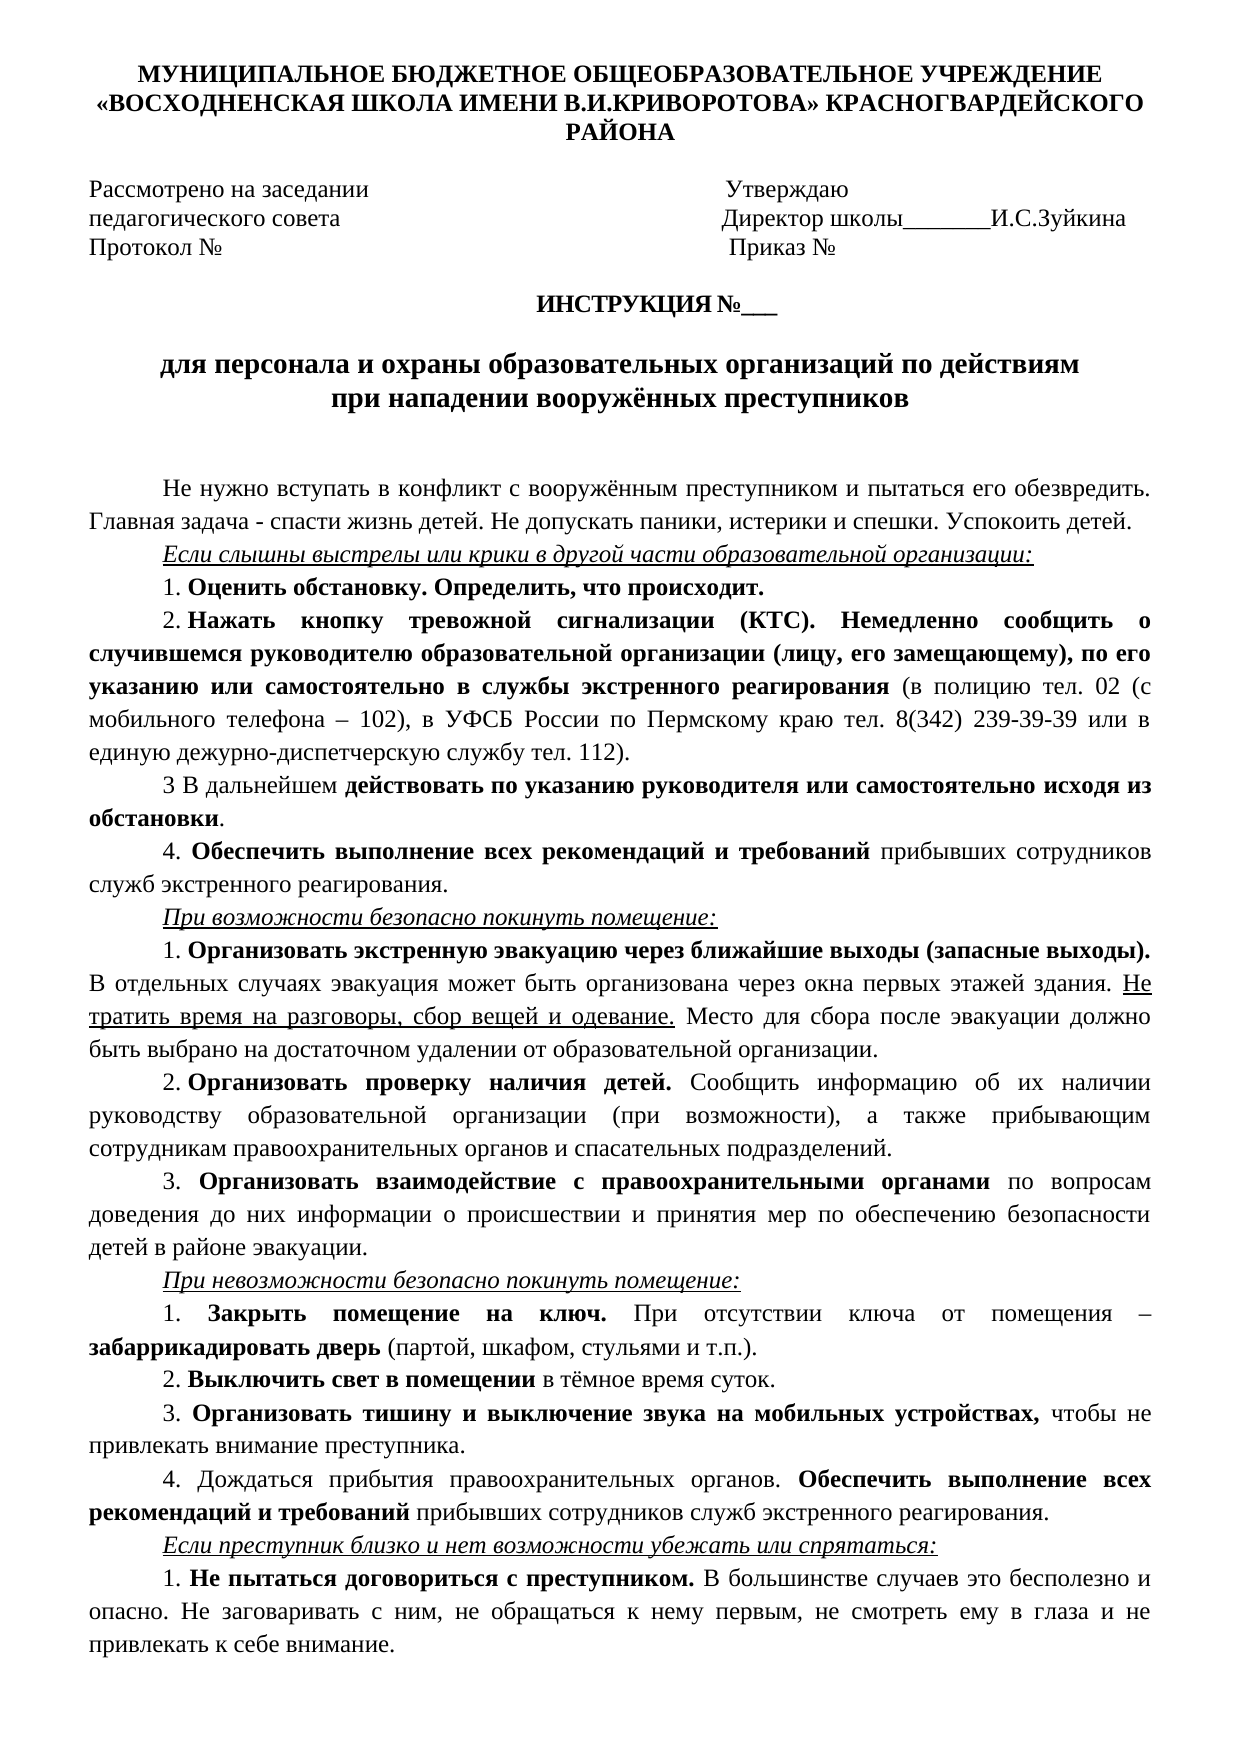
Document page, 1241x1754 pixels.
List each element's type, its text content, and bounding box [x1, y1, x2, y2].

text педагогического совета Директор школы_______И.С.Зуйкина [89, 203, 1152, 232]
text ИНСТРУКЦИЯ №___ [89, 289, 1152, 318]
text для персонала и охраны образовательных организаций по действиям [89, 347, 1152, 380]
text 4. Дождаться прибытия правоохранительных органов. Обеспечить выполнение всех рекомендаций и требований прибывших сотрудников служб экстренного реагирования. [89, 1464, 1152, 1525]
text Протокол № Приказ № [89, 232, 1152, 260]
text Если преступник близко и нет возможности убежать или спрятаться: [89, 1530, 1152, 1558]
text 3. Организовать взаимодействие с правоохранительными органами по вопросам доведения до них информации о происшествии и принятия мер по обеспечению безопасности детей в районе эвакуации. [89, 1166, 1152, 1261]
text 4. Обеспечить выполнение всех рекомендаций и требований прибывших сотрудников служб экстренного реагирования. [89, 836, 1152, 898]
text 1. Оценить обстановку. Определить, что происходит. [89, 572, 1152, 601]
text Если слышны выстрелы или крики в другой части образовательной организации: [89, 539, 1152, 568]
text Рассмотрено на заседании Утверждаю [89, 174, 1152, 203]
text Не нужно вступать в конфликт с вооружённым преступником и пытаться его обезвредить. Главная задача - спасти жизнь детей. Не допускать паники, истерики и спешки. Успокоить детей. [89, 473, 1152, 535]
text при нападении вооружённых преступников [89, 380, 1152, 414]
text МУНИЦИПАЛЬНОЕ БЮДЖЕТНОЕ ОБЩЕОБРАЗОВАТЕЛЬНОЕ УЧРЕЖДЕНИЕ «ВОСХОДНЕНСКАЯ ШКОЛА ИМЕНИ В.И.КРИВОРОТОВА» КРАСНОГВАРДЕЙСКОГО РАЙОНА [89, 59, 1152, 145]
text При невозможности безопасно покинуть помещение: [89, 1266, 1152, 1294]
text 2. Выключить свет в помещении в тёмное время суток. [89, 1364, 1152, 1393]
text 2. Нажать кнопку тревожной сигнализации (КТС). Немедленно сообщить о случившемся руководителю образовательной организации (лицу, его замещающему), по его указанию или самостоятельно в службы экстренного реагирования (в полицию тел. 02 (с мобильного телефона – 102), в УФСБ России по Пермскому краю тел. 8(342) 239-39-39 или в единую дежурно-диспетчерскую службу тел. 112). [89, 605, 1152, 766]
text 1. Организовать экстренную эвакуацию через ближайшие выходы (запасные выходы). В отдельных случаях эвакуация может быть организована через окна первых этажей здания. Не тратить время на разговоры, сбор вещей и одевание. Место для сбора после эвакуации должно быть выбрано на достаточном удалении от образовательной организации. [89, 935, 1152, 1063]
text При возможности безопасно покинуть помещение: [89, 902, 1152, 931]
text 3 В дальнейшем действовать по указанию руководителя или самостоятельно исходя из обстановки. [89, 770, 1152, 832]
text 2. Организовать проверку наличия детей. Сообщить информацию об их наличии руководству образовательной организации (при возможности), а также прибывающим сотрудникам правоохранительных органов и спасательных подразделений. [89, 1067, 1152, 1162]
text 1. Не пытаться договориться с преступником. В большинстве случаев это бесполезно и опасно. Не заговаривать с ним, не обращаться к нему первым, не смотреть ему в глаза и не привлекать к себе внимание. [89, 1563, 1152, 1657]
text 1. Закрыть помещение на ключ. При отсутствии ключа от помещения – забаррикадировать дверь (партой, шкафом, стульями и т.п.). [89, 1298, 1152, 1360]
text 3. Организовать тишину и выключение звука на мобильных устройствах, чтобы не привлекать внимание преступника. [89, 1398, 1152, 1459]
